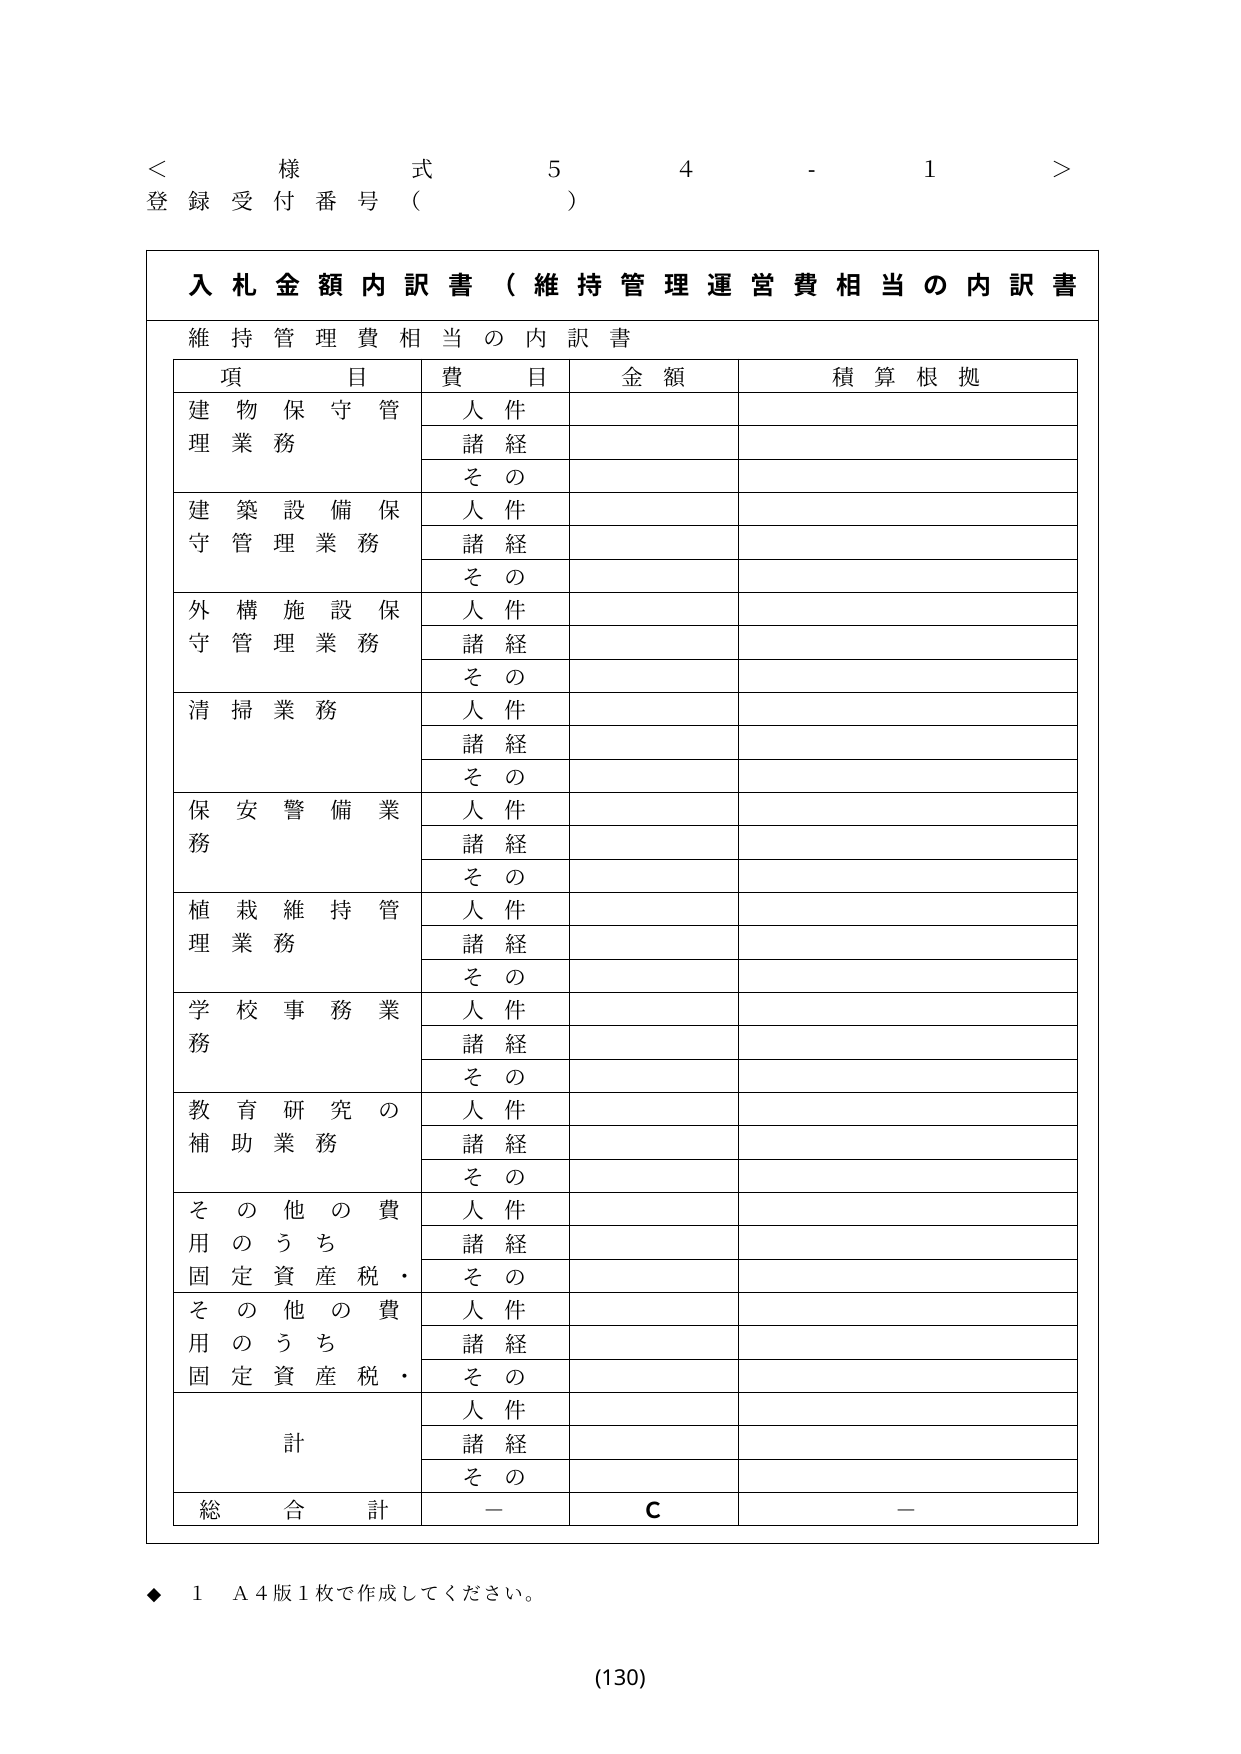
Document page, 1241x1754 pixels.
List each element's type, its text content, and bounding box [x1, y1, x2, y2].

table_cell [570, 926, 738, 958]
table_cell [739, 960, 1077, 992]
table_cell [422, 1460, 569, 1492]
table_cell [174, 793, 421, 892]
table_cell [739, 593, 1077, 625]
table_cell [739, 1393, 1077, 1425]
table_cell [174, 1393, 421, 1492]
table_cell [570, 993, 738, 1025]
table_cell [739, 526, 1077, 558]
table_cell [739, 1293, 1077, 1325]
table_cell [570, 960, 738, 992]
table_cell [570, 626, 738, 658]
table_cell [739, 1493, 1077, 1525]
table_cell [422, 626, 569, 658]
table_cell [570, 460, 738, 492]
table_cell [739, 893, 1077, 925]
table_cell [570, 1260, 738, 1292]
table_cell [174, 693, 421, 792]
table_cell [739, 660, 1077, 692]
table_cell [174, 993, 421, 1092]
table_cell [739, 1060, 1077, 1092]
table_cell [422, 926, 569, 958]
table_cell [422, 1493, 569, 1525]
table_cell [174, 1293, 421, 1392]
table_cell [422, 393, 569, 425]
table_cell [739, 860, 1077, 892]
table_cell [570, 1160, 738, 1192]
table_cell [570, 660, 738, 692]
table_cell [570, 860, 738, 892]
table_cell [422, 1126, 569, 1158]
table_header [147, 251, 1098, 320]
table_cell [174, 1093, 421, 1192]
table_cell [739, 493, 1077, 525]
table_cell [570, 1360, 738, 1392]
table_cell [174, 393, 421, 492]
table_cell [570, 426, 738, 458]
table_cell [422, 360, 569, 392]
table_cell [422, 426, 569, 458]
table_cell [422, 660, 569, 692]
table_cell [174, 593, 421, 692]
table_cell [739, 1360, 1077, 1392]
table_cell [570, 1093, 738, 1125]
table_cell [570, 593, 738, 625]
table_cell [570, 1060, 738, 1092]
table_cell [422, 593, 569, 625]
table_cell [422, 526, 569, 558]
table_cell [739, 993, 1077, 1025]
text ◆ １ Ａ４版１枚で作成してください。 [147, 1576, 1093, 1609]
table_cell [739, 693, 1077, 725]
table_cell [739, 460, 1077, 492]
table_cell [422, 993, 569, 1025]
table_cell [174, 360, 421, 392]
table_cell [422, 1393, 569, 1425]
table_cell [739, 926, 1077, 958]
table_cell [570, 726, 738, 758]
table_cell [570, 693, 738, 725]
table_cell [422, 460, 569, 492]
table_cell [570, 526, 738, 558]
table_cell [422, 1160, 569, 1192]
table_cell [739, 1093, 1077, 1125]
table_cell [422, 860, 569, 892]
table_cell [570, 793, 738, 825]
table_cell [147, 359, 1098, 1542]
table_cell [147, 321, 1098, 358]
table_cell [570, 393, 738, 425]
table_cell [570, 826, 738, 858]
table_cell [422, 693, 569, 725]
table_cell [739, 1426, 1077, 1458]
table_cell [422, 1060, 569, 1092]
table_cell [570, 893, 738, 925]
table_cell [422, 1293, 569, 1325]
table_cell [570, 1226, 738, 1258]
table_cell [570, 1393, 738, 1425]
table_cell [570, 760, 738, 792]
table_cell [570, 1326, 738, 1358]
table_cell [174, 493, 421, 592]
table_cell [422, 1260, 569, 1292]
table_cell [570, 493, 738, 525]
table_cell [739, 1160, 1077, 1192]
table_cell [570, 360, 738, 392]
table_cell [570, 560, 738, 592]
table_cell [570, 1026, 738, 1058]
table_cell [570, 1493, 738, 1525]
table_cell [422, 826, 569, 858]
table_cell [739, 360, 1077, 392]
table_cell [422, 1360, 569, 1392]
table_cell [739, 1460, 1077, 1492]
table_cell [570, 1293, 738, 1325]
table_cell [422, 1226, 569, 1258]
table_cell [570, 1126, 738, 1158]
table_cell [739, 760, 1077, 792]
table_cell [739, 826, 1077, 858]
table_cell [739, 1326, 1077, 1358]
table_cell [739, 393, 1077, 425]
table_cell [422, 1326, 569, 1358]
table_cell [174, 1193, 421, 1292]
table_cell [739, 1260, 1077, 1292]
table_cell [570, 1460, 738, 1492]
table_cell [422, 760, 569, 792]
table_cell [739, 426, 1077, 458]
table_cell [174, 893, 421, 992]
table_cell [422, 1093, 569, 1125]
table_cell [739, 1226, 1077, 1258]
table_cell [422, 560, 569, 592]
text ＜様式５４-１＞ 登録受付番号（ ） [147, 151, 1093, 217]
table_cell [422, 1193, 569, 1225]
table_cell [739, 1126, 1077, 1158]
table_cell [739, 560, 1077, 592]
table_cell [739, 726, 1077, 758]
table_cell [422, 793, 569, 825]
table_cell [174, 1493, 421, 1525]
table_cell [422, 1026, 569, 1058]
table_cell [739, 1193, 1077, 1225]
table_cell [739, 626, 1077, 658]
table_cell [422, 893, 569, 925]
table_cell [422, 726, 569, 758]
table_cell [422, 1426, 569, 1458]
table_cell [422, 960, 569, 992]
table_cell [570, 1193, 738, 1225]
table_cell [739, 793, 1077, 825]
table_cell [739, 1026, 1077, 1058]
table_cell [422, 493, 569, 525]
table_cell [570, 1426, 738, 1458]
